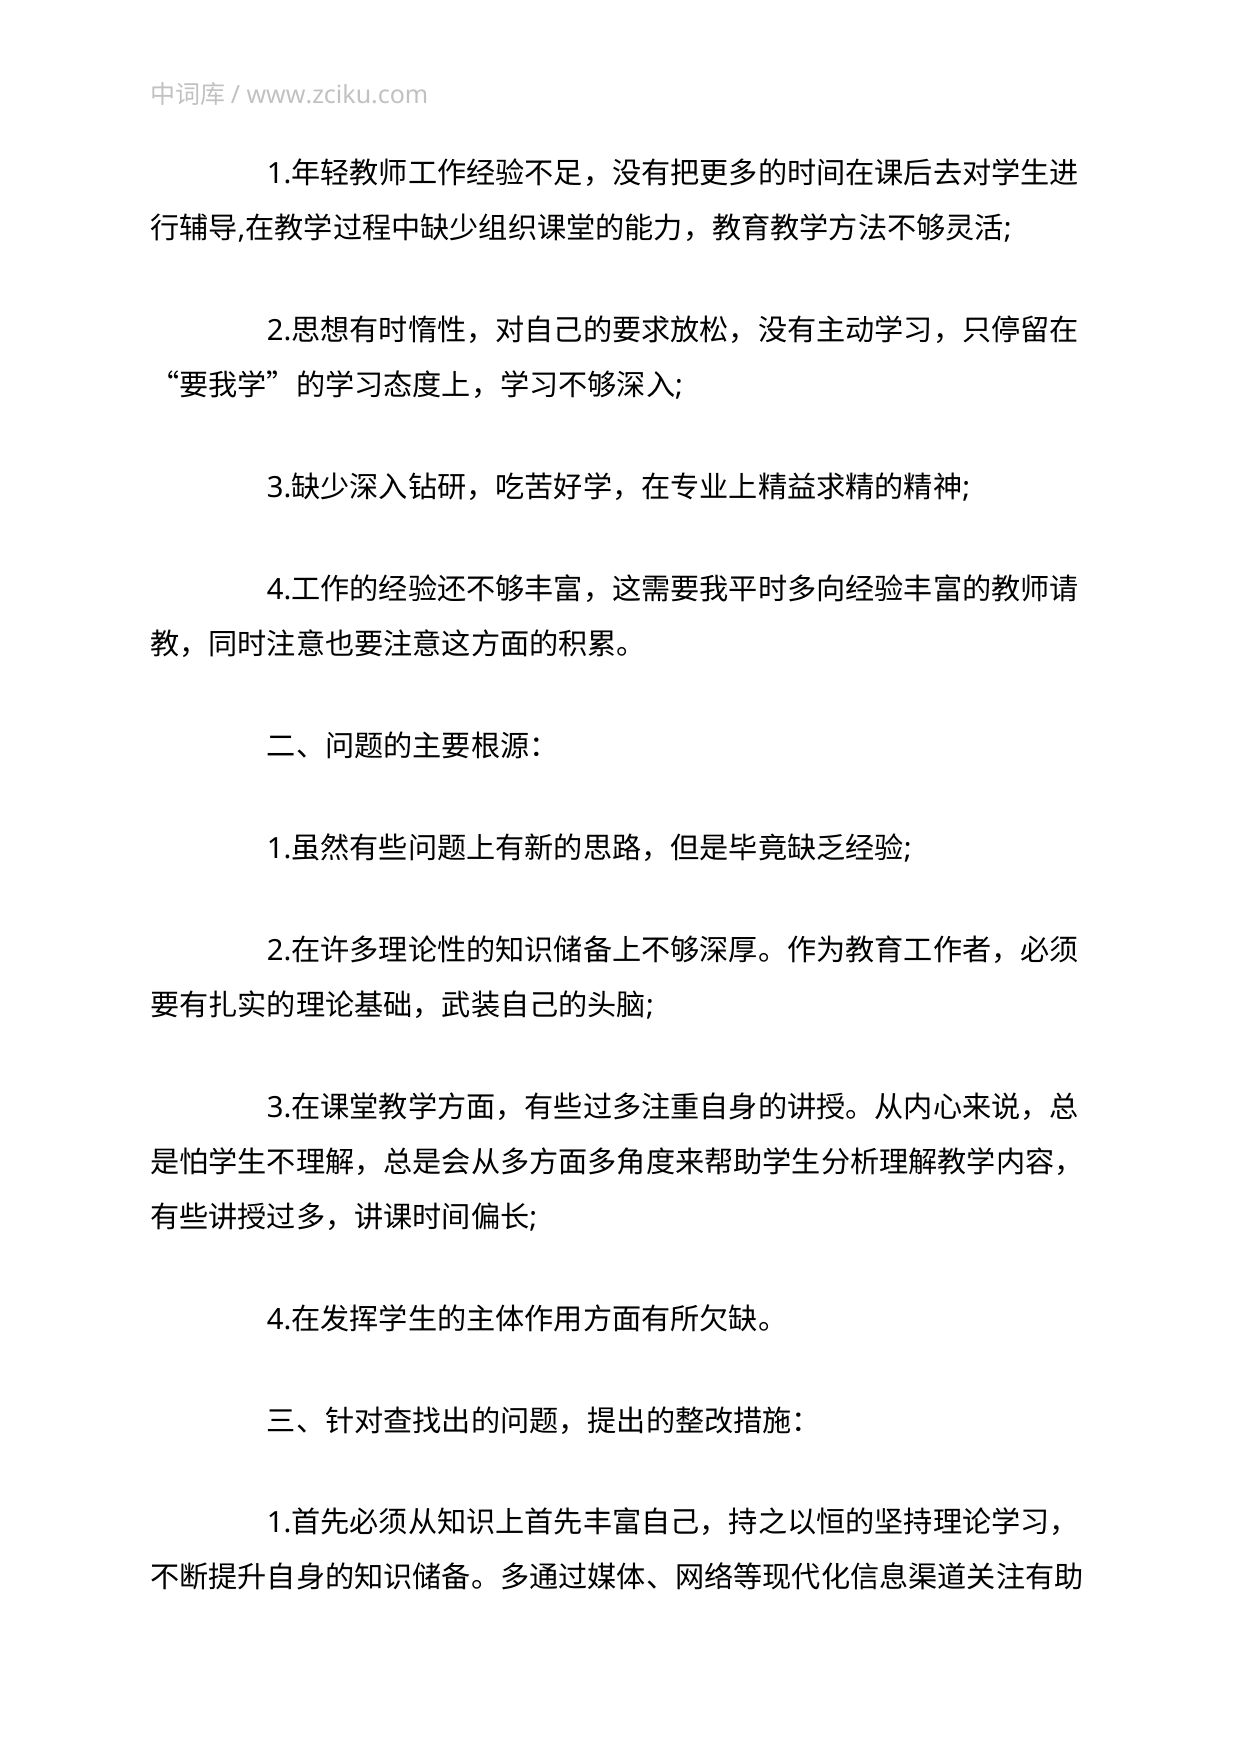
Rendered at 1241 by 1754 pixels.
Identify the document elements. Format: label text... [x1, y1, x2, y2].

text 1.虽然有些问题上有新的思路，但是毕竟缺乏经验; [150, 824, 1090, 867]
text 3.缺少深入钻研，吃苦好学，在专业上精益求精的精神; [150, 464, 1090, 506]
text 三、针对查找出的问题，提出的整改措施： [150, 1397, 1090, 1439]
text 4.在发挥学生的主体作用方面有所欠缺。 [150, 1295, 1090, 1338]
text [150, 1499, 1090, 1596]
text 3.在课堂教学方面，有些过多注重自身的讲授。从内心来说，总是怕学生不理解，总是会从多方面多角度来帮助学生分析理解教学内容，有些讲授过多，讲课时间偏长; [150, 1083, 1090, 1236]
text 4.工作的经验还不够丰富，这需要我平时多向经验丰富的教师请教，同时注意也要注意这方面的积累。 [150, 566, 1090, 663]
text 1.年轻教师工作经验不足，没有把更多的时间在课后去对学生进行辅导,在教学过程中缺少组织课堂的能力，教育教学方法不够灵活; [150, 150, 1090, 247]
text 2.在许多理论性的知识储备上不够深厚。作为教育工作者，必须要有扎实的理论基础，武装自己的头脑; [150, 926, 1090, 1024]
text 二、问题的主要根源： [150, 723, 1090, 765]
text 2.思想有时惰性，对自己的要求放松，没有主动学习，只停留在“要我学”的学习态度上，学习不够深入; [150, 307, 1090, 404]
